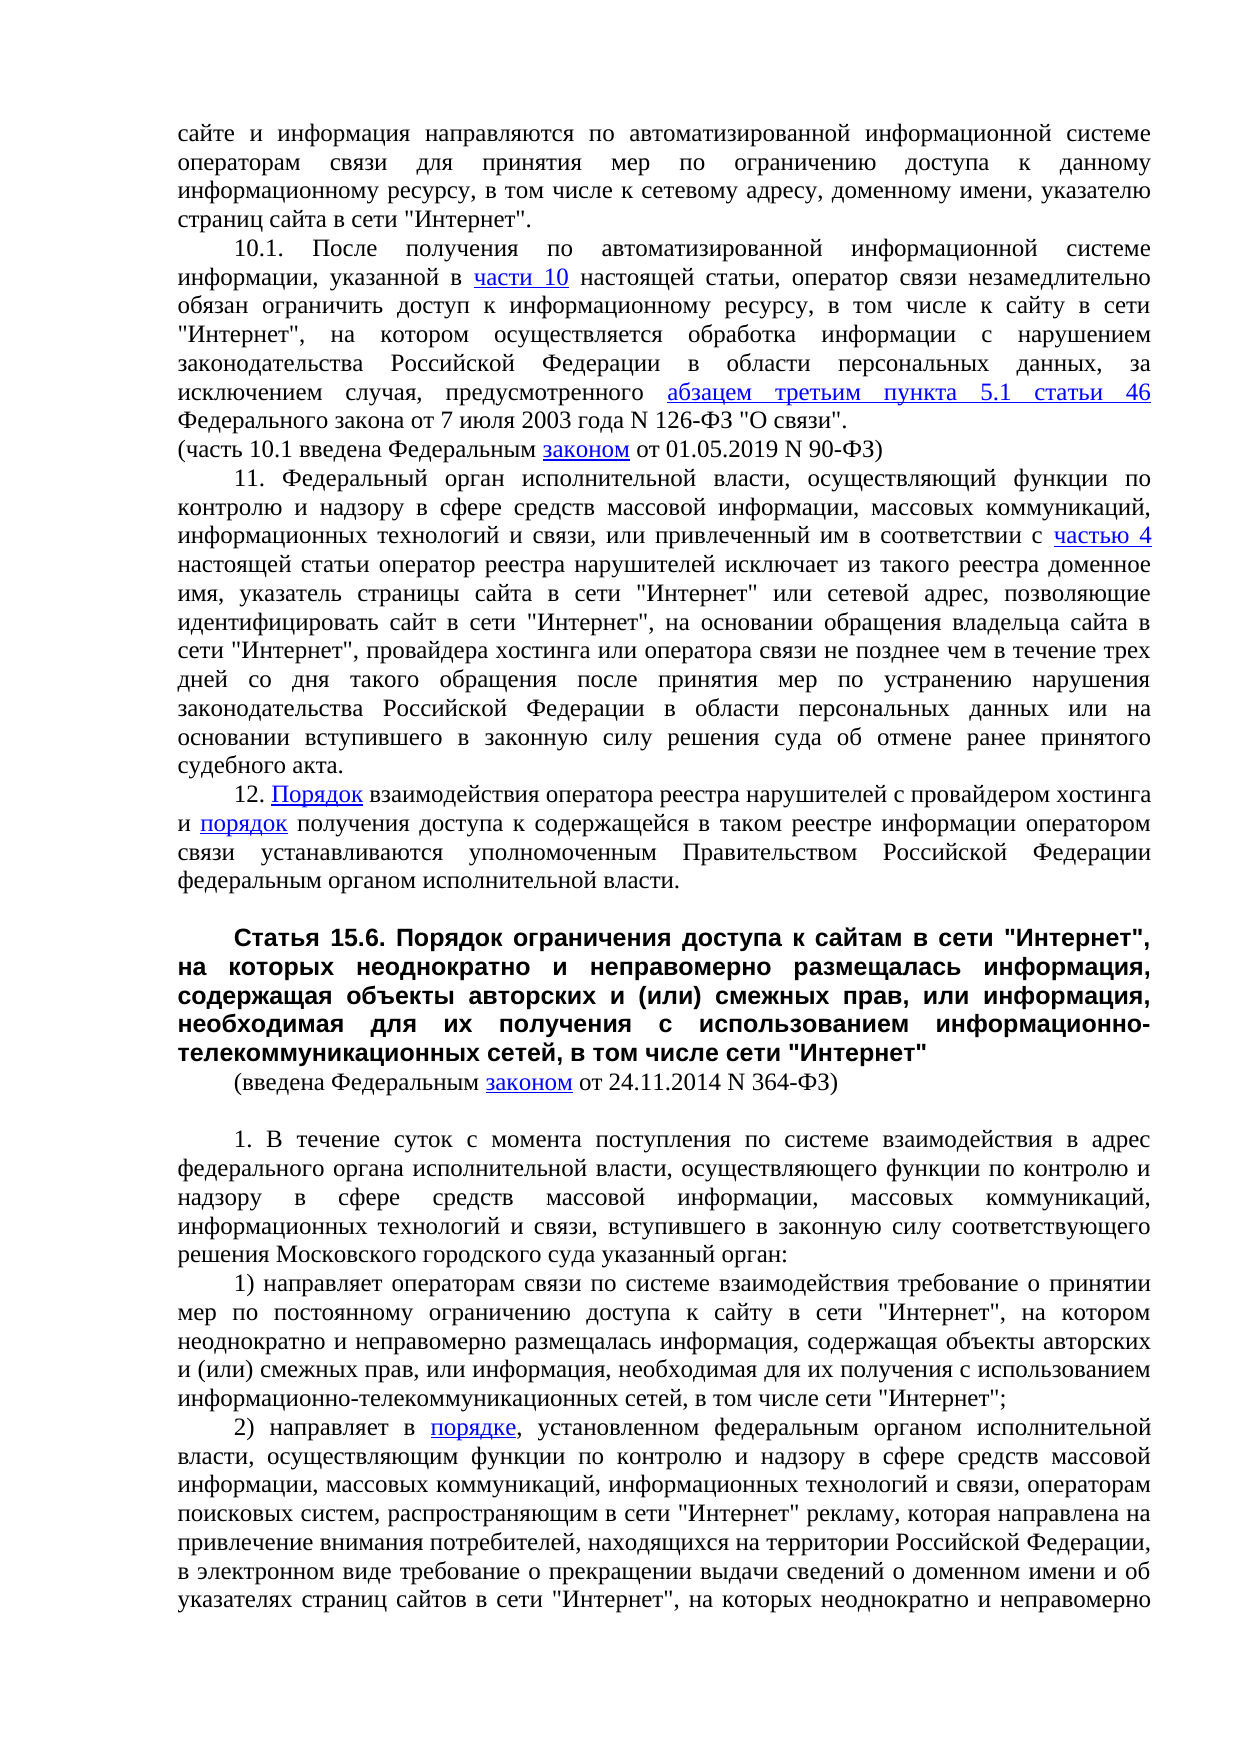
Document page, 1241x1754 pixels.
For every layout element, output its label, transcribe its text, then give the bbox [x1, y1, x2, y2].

text (введена Федеральным законом от 24.11.2014 N 364-ФЗ) [177, 1067, 1152, 1096]
text (часть 10.1 введена Федеральным законом от 01.05.2019 N 90-ФЗ) [177, 434, 1152, 463]
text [177, 1412, 1152, 1613]
text Статья 15.6. Порядок ограничения доступа к сайтам в сети "Интернет", на которых неоднократно и неправомерно размещалась информация, содержащая объекты авторских и (или) смежных прав, или информация, необходимая для их получения с использованием информационно-телекоммуникационных сетей, в том числе сети "Интернет" [177, 923, 1152, 1067]
text 11. Федеральный орган исполнительной власти, осуществляющий функции по контролю и надзору в сфере средств массовой информации, массовых коммуникаций, информационных технологий и связи, или привлеченный им в соответствии с частью 4 настоящей статьи оператор реестра нарушителей исключает из такого реестра доменное имя, указатель страницы сайта в сети "Интернет" или сетевой адрес, позволяющие идентифицировать сайт в сети "Интернет", на основании обращения владельца сайта в сети "Интернет", провайдера хостинга или оператора связи не позднее чем в течение трех дней со дня такого обращения после принятия мер по устранению нарушения законодательства Российской Федерации в области персональных данных или на основании вступившего в законную силу решения суда об отмене ранее принятого судебного акта. [177, 463, 1152, 779]
text 1) направляет операторам связи по системе взаимодействия требование о принятии мер по постоянному ограничению доступа к сайту в сети "Интернет", на котором неоднократно и неправомерно размещалась информация, содержащая объекты авторских и (или) смежных прав, или информация, необходимая для их получения с использованием информационно-телекоммуникационных сетей, в том числе сети "Интернет"; [177, 1268, 1152, 1412]
text 1. В течение суток с момента поступления по системе взаимодействия в адрес федерального органа исполнительной власти, осуществляющего функции по контролю и надзору в сфере средств массовой информации, массовых коммуникаций, информационных технологий и связи, вступившего в законную силу соответствующего решения Московского городского суда указанный орган: [177, 1124, 1152, 1268]
text 10.1. После получения по автоматизированной информационной системе информации, указанной в части 10 настоящей статьи, оператор связи незамедлительно обязан ограничить доступ к информационному ресурсу, в том числе к сайту в сети "Интернет", на котором осуществляется обработка информации с нарушением законодательства Российской Федерации в области персональных данных, за исключением случая, предусмотренного абзацем третьим пункта 5.1 статьи 46 Федерального закона от 7 июля 2003 года N 126-ФЗ "О связи". [177, 233, 1152, 434]
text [177, 118, 1152, 233]
text 12. Порядок взаимодействия оператора реестра нарушителей с провайдером хостинга и порядок получения доступа к содержащейся в таком реестре информации оператором связи устанавливаются уполномоченным Правительством Российской Федерации федеральным органом исполнительной власти. [177, 779, 1152, 894]
